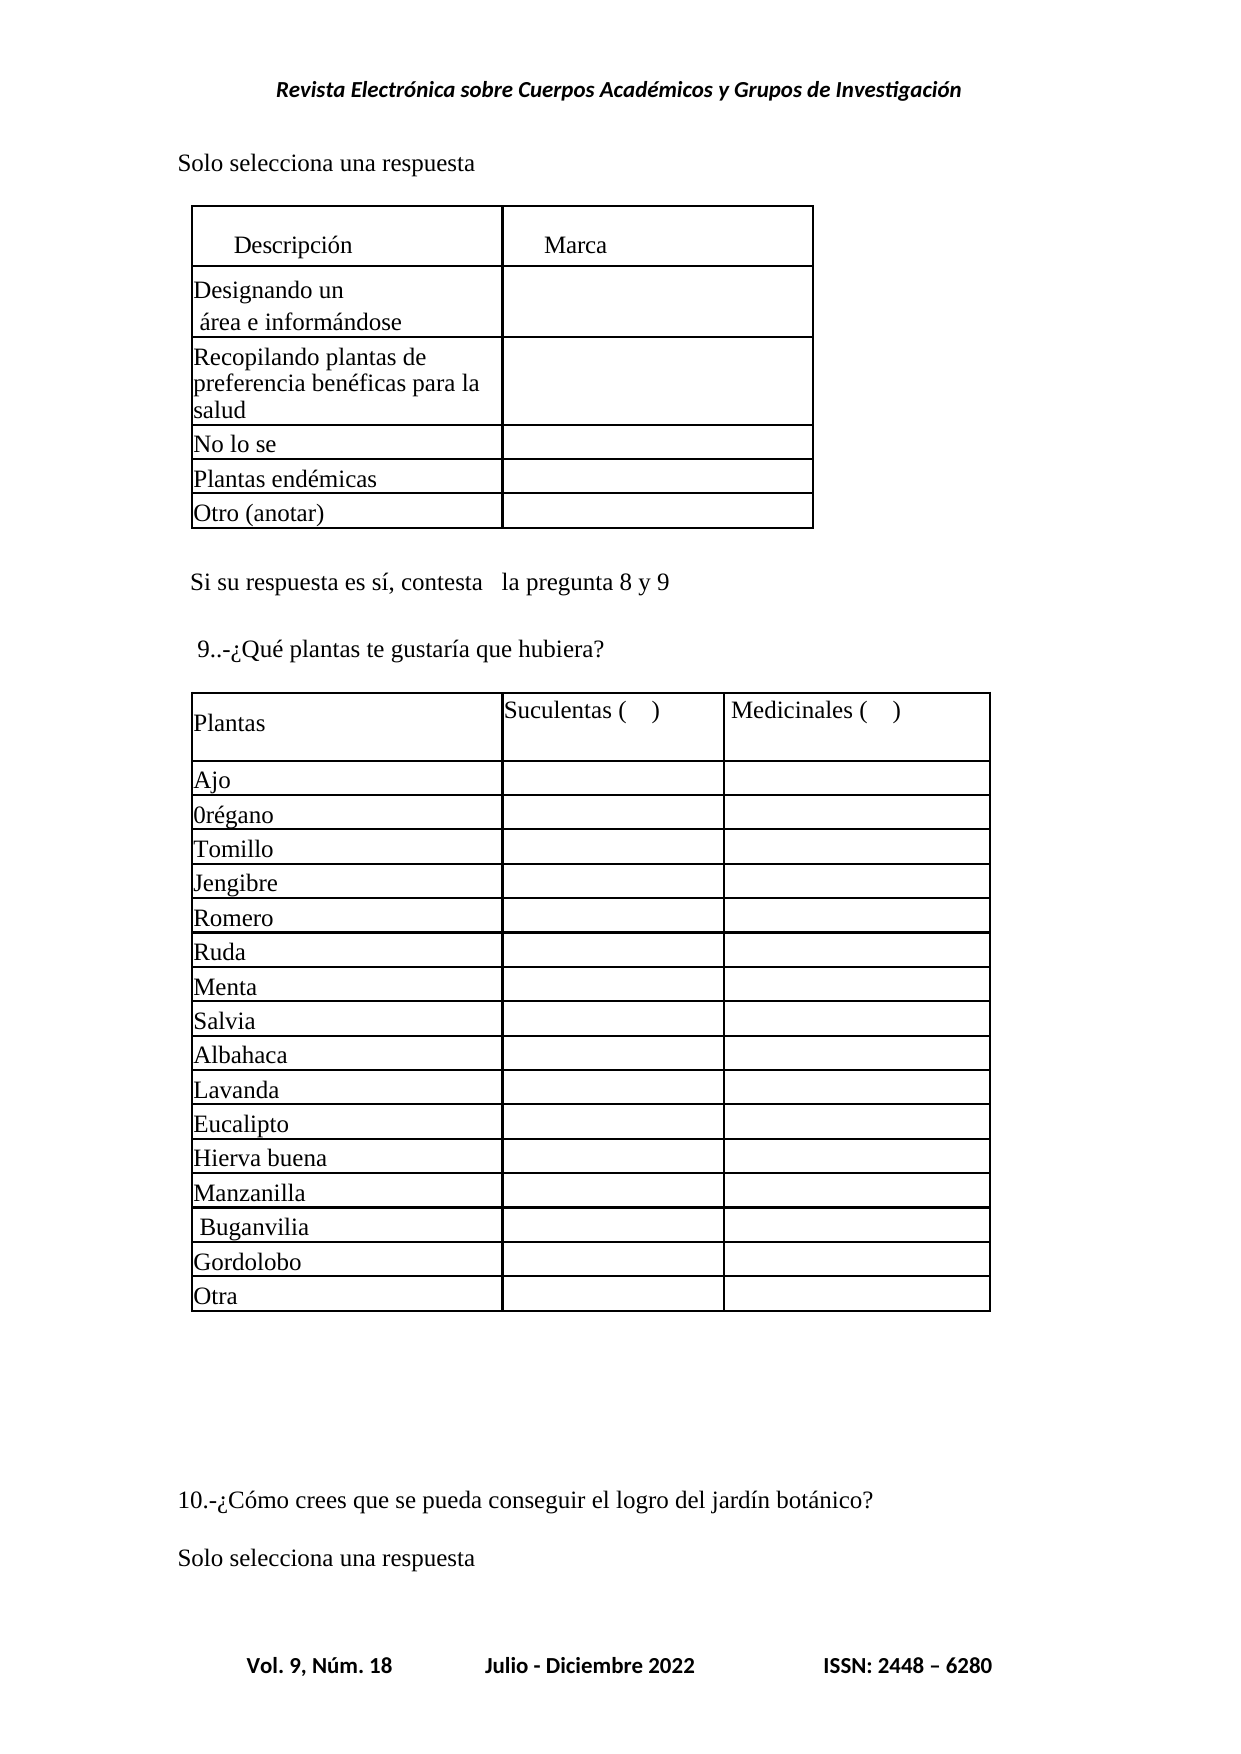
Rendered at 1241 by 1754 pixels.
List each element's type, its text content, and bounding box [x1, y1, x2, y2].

table_cell [504, 830, 723, 863]
table_cell Manzanilla [193, 1174, 501, 1206]
table_cell Salvia [193, 1002, 501, 1034]
table_cell Otra [193, 1277, 501, 1309]
table_cell [504, 934, 723, 966]
table_cell Otro (anotar) [193, 494, 501, 527]
table_cell [725, 968, 989, 1000]
table_cell [725, 830, 989, 863]
table_cell [504, 1174, 723, 1206]
table_cell [504, 1002, 723, 1034]
table_cell Recopilando plantas de preferencia benéficas para la salud [193, 338, 501, 423]
table_cell [504, 1209, 723, 1241]
table_cell [504, 1105, 723, 1138]
table_header Suculentas ( ) [504, 694, 723, 759]
table_cell [504, 899, 723, 931]
table_cell No lo se [193, 426, 501, 458]
table_cell [504, 460, 812, 492]
table_cell [725, 1002, 989, 1034]
table_cell Eucalipto [193, 1105, 501, 1138]
table_cell [504, 1071, 723, 1103]
table_cell Ajo [193, 762, 501, 794]
text Si su respuesta es sí, contesta la pregunta 8 y 9 [190, 567, 1063, 596]
table_cell [725, 1140, 989, 1172]
table_cell [504, 494, 812, 527]
table_cell Buganvilia [193, 1209, 501, 1241]
table_cell Hierva buena [193, 1140, 501, 1172]
table_cell [725, 1209, 989, 1241]
table_cell [725, 934, 989, 966]
table_header Marca [504, 207, 812, 265]
table_cell [504, 796, 723, 828]
text Solo selecciona una respuesta [177, 148, 1063, 176]
table_cell [504, 968, 723, 1000]
text 9..-¿Qué plantas te gustaría que hubiera? [197, 634, 1063, 663]
table_cell [504, 1243, 723, 1275]
table_cell Tomillo [193, 830, 501, 863]
table_cell [725, 1174, 989, 1206]
text 10.-¿Cómo crees que se pueda conseguir el logro del jardín botánico? [177, 1485, 1063, 1514]
table_cell [725, 1105, 989, 1138]
table_cell Menta [193, 968, 501, 1000]
table_cell [504, 1037, 723, 1069]
table_cell [725, 1243, 989, 1275]
table_cell Lavanda [193, 1071, 501, 1103]
table_cell Plantas endémicas [193, 460, 501, 492]
table_cell Romero [193, 899, 501, 931]
table_header Plantas [193, 694, 501, 759]
table_cell [725, 1277, 989, 1309]
text Solo selecciona una respuesta [177, 1543, 1063, 1572]
table_cell Jengibre [193, 865, 501, 897]
table_cell [504, 267, 812, 336]
table_cell [725, 899, 989, 931]
table_cell [504, 426, 812, 458]
table_cell [504, 1140, 723, 1172]
table_cell 0régano [193, 796, 501, 828]
table_cell [725, 1037, 989, 1069]
table_cell [504, 865, 723, 897]
table_cell Ruda [193, 934, 501, 966]
table_cell Gordolobo [193, 1243, 501, 1275]
table_header Medicinales ( ) [725, 694, 989, 759]
table_cell [504, 762, 723, 794]
table_cell Albahaca [193, 1037, 501, 1069]
table_cell [725, 865, 989, 897]
table_cell [725, 762, 989, 794]
table_cell [725, 796, 989, 828]
table_cell Designando un área e informándose [193, 267, 501, 336]
table_cell [504, 1277, 723, 1309]
table_header Descripción [193, 207, 501, 265]
table_cell [504, 338, 812, 423]
table_cell [725, 1071, 989, 1103]
